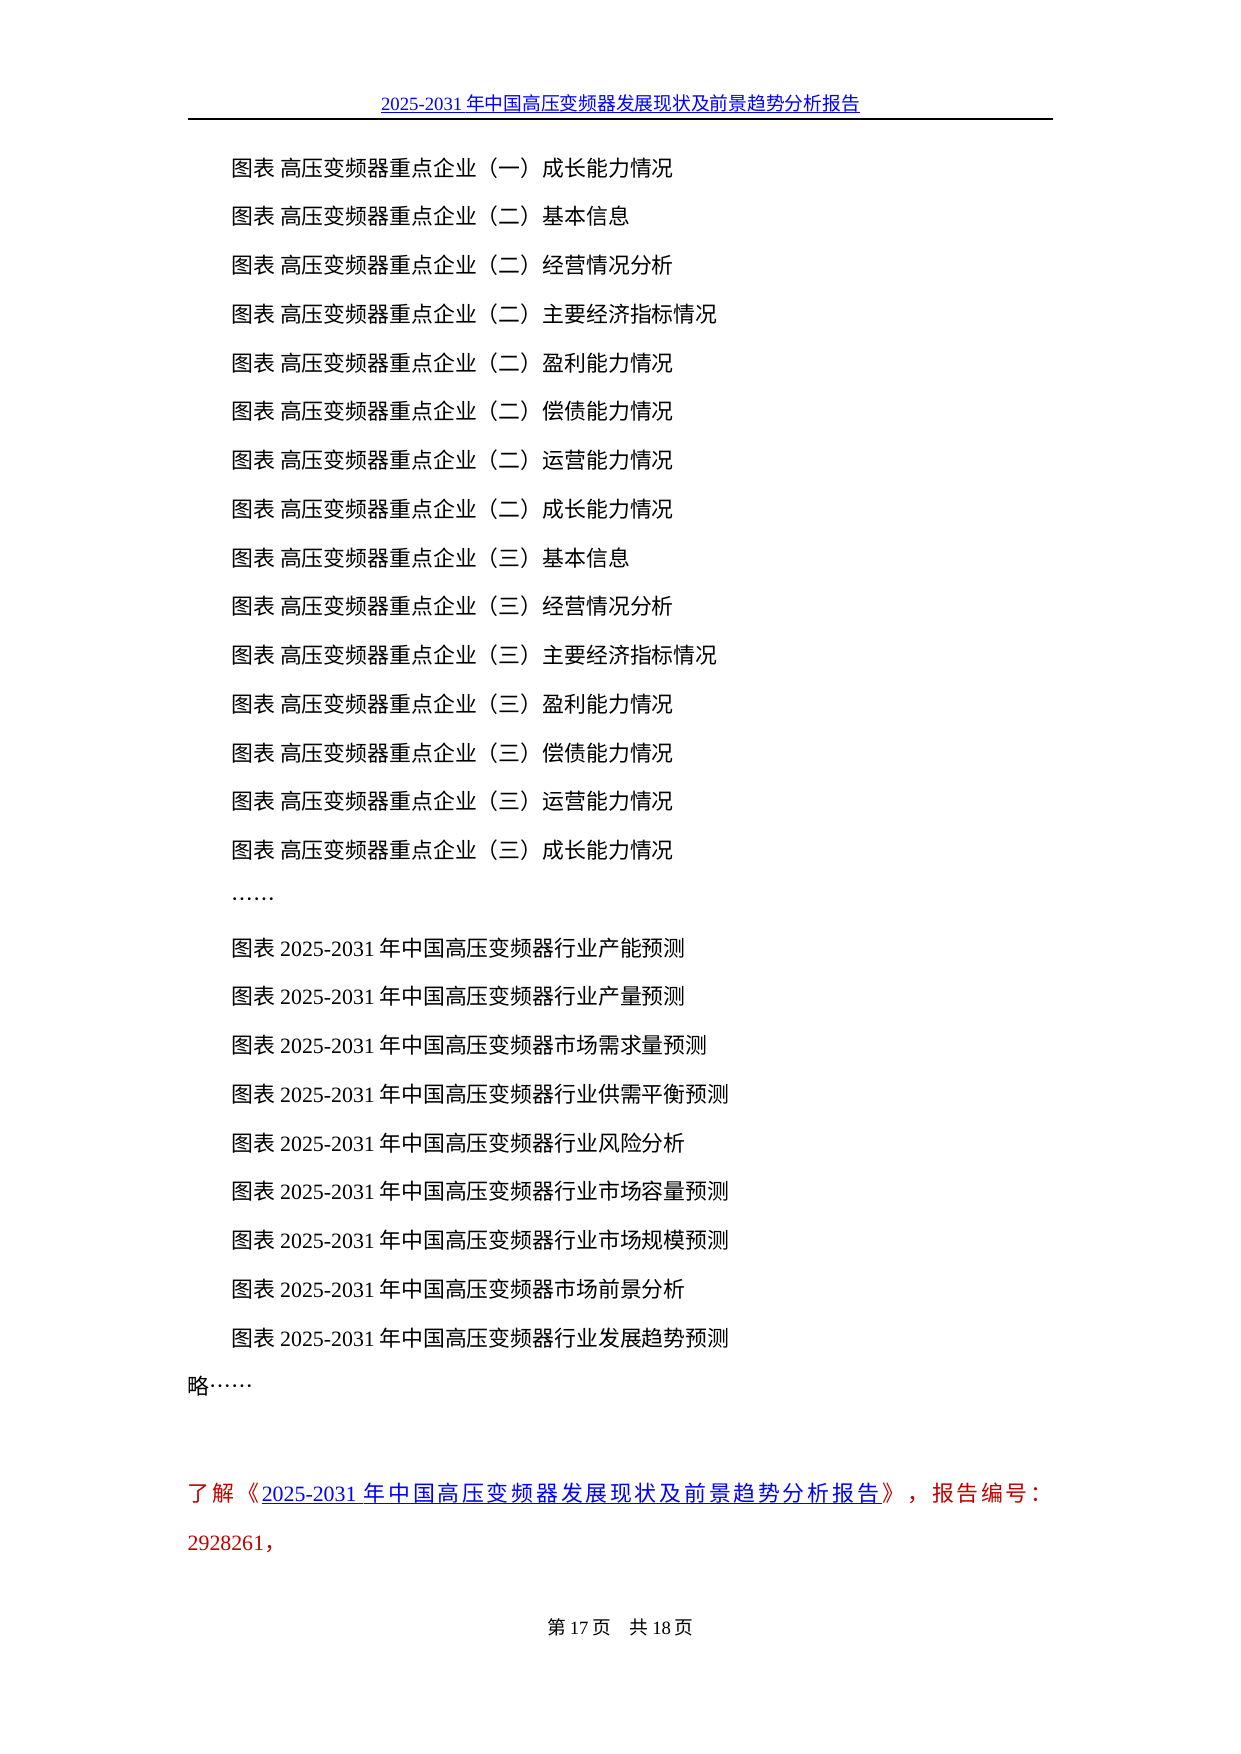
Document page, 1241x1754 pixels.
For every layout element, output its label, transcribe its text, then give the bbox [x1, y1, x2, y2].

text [187, 150, 1053, 1401]
text 了解《2025-2031年中国高压变频器发展现状及前景趋势分析报告》，报告编号：2928261， [187, 1475, 1053, 1557]
